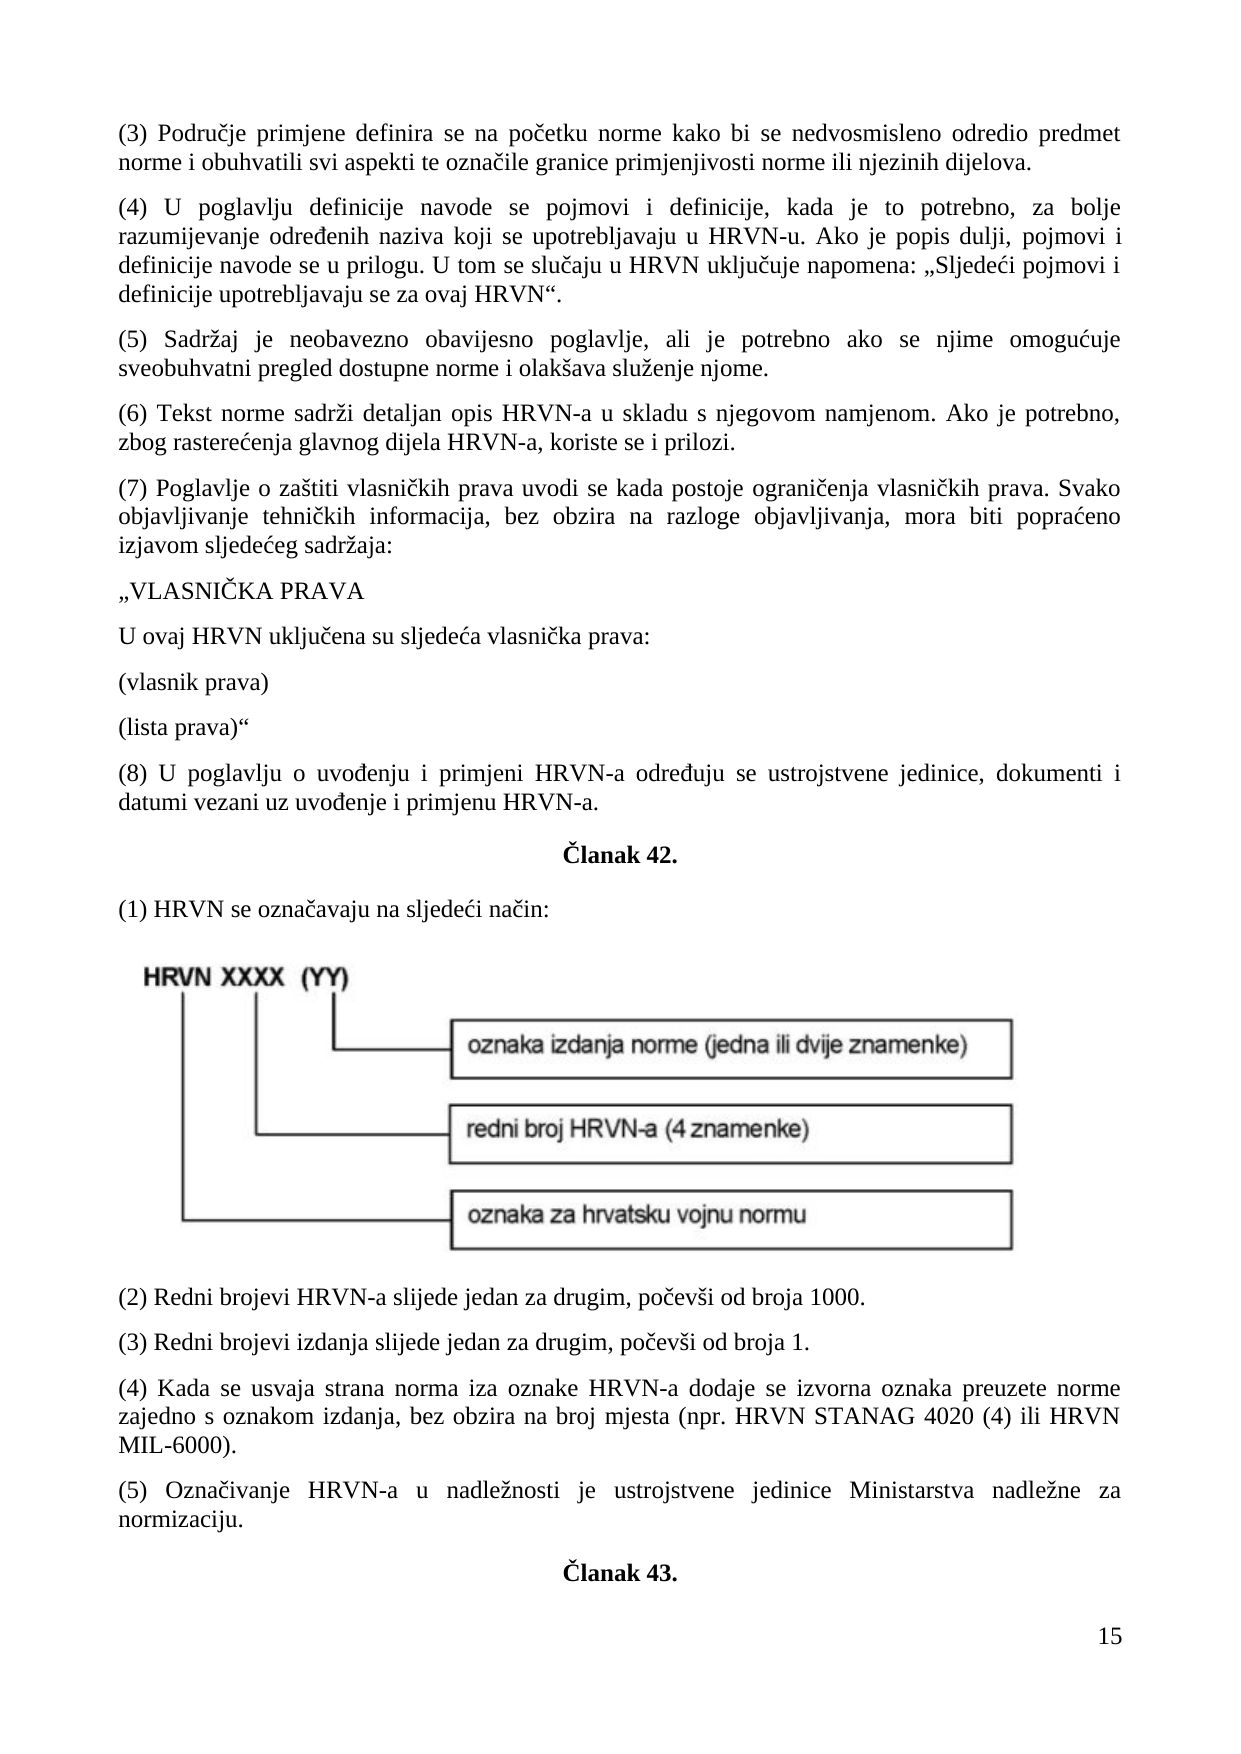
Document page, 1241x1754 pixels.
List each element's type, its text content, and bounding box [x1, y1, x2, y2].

text Članak 42. [118, 840, 1122, 869]
text (5) Označivanje HRVN-a u nadležnosti je ustrojstvene jedinice Ministarstva nadležne za normizaciju. [118, 1476, 1122, 1533]
text (4) Kada se usvaja strana norma iza oznake HRVN-a dodaje se izvorna oznaka preuzete norme zajedno s oznakom izdanja, bez obzira na broj mjesta (npr. HRVN STANAG 4020 (4) ili HRVN MIL-6000). [118, 1373, 1122, 1459]
text (2) Redni brojevi HRVN-a slijede jedan za drugim, počevši od broja 1000. [118, 1282, 1122, 1310]
text (7) Poglavlje o zaštiti vlasničkih prava uvodi se kada postoje ograničenja vlasničkih prava. Svako objavljivanje tehničkih informacija, bez obzira na razloge objavljivanja, mora biti popraćeno izjavom sljedećeg sadržaja: [118, 473, 1122, 559]
text (6) Tekst norme sadrži detaljan opis HRVN-a u skladu s njegovom namjenom. Ako je potrebno, zbog rasterećenja glavnog dijela HRVN-a, koriste se i prilozi. [118, 398, 1122, 456]
text (8) U poglavlju o uvođenju i primjeni HRVN-a određuju se ustrojstvene jedinice, dokumenti i datumi vezani uz uvođenje i primjenu HRVN-a. [118, 758, 1122, 815]
text (3) Područje primjene definira se na početku norme kako bi se nedvosmisleno odredio predmet norme i obuhvatili svi aspekti te označile granice primjenjivosti norme ili njezinih dijelova. [118, 118, 1122, 176]
text (4) U poglavlju definicije navode se pojmovi i definicije, kada je to potrebno, za bolje razumijevanje određenih naziva koji se upotrebljavaju u HRVN-u. Ako je popis dulji, pojmovi i definicije navode se u prilogu. U tom se slučaju u HRVN uključuje napomena: „Sljedeći pojmovi i definicije upotrebljavaju se za ovaj HRVN“. [118, 192, 1122, 307]
text (vlasnik prava) [118, 667, 1122, 696]
text (5) Sadržaj je neobavezno obavijesno poglavlje, ali je potrebno ako se njime omogućuje sveobuhvatni pregled dostupne norme i olakšava služenje njome. [118, 324, 1122, 382]
text (1) HRVN se označavaju na sljedeći način: [118, 894, 1122, 923]
picture [118, 939, 1056, 1265]
text (3) Redni brojevi izdanja slijede jedan za drugim, počevši od broja 1. [118, 1327, 1122, 1356]
text Članak 43. [118, 1558, 1122, 1587]
text „VLASNIČKA PRAVA [118, 576, 1122, 604]
text (lista prava)“ [118, 712, 1122, 741]
text U ovaj HRVN uključena su sljedeća vlasnička prava: [118, 621, 1122, 650]
